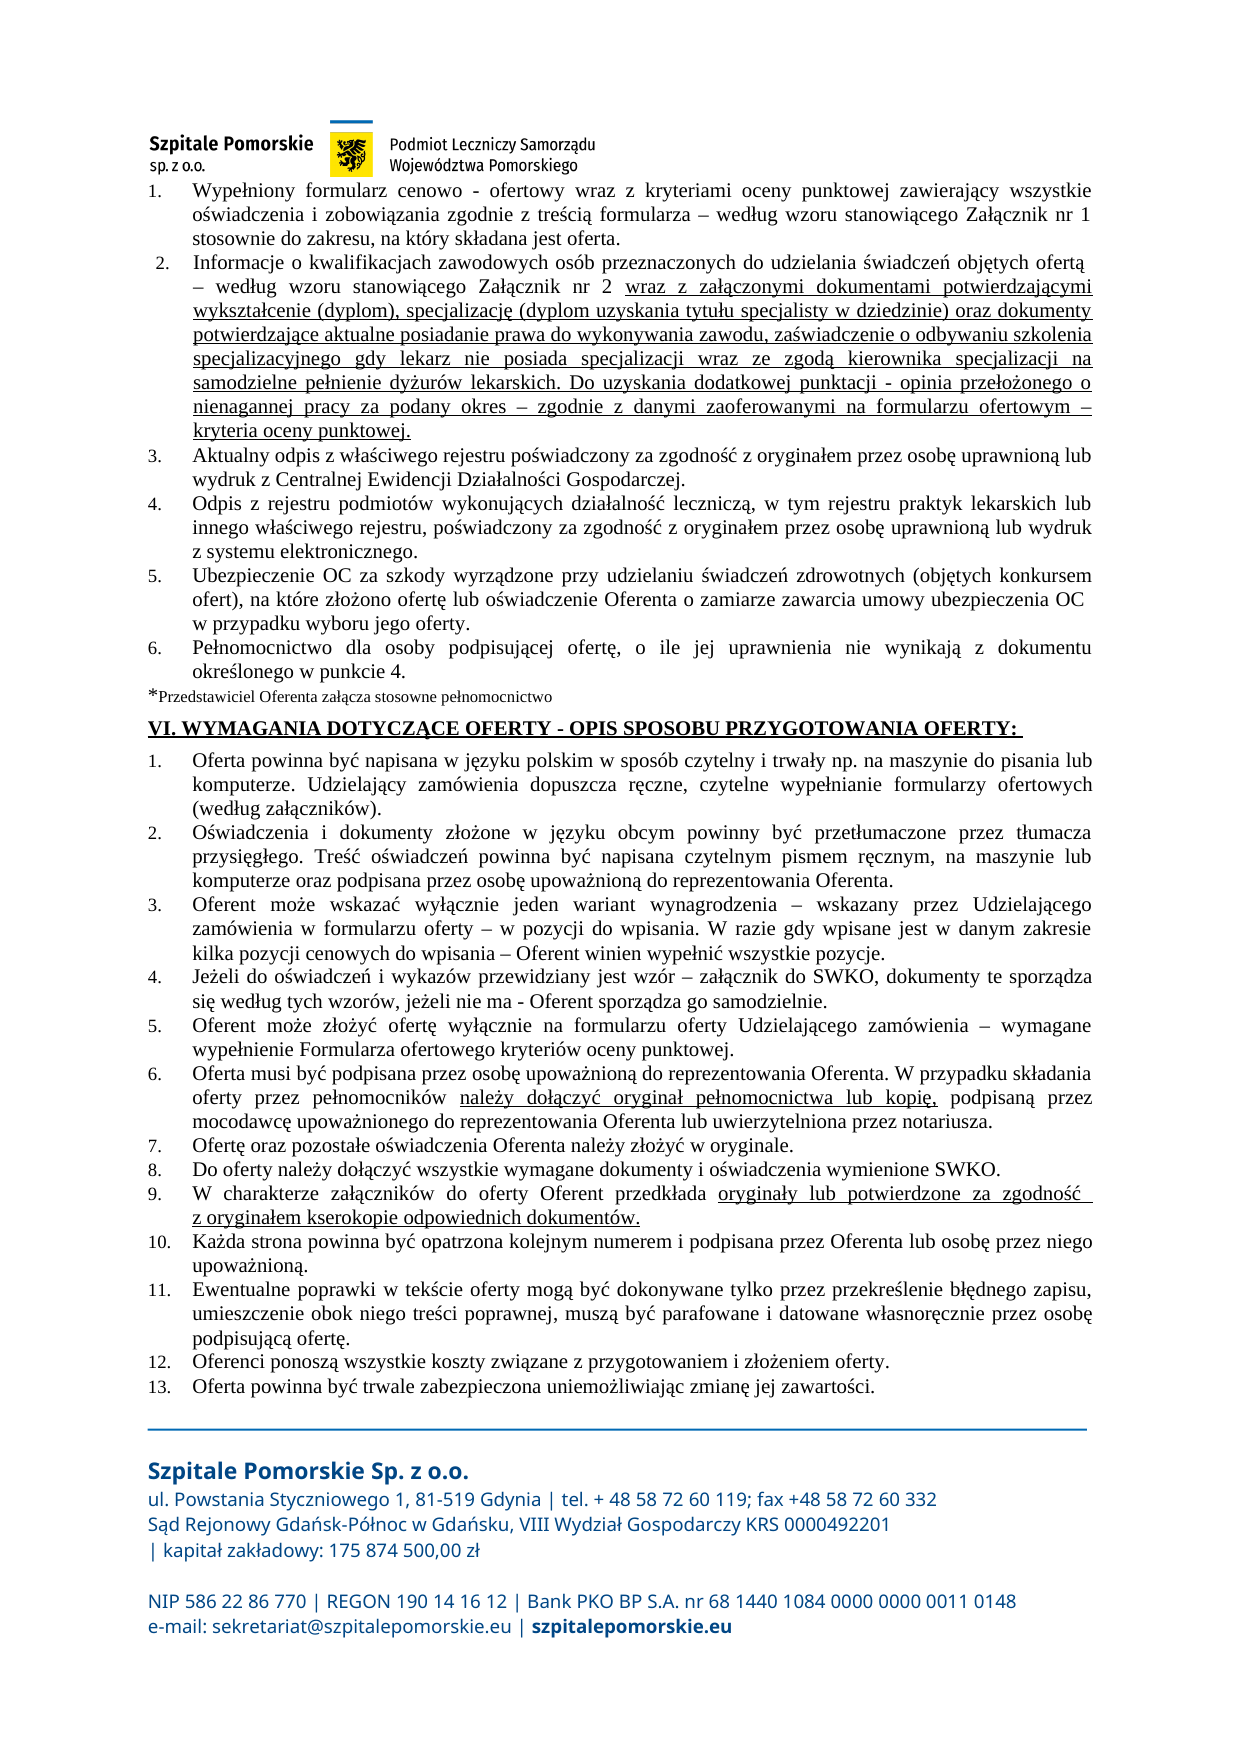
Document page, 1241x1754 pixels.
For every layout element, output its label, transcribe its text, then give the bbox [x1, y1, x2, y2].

list Oświadczenia i dokumenty złożone w języku obcym powinny być przetłumaczone przez tłumacza przysięgłego. Treść oświadczeń powinna być napisana czytelnym pismem ręcznym, na maszynie lub komputerze oraz podpisana przez osobę upoważnioną do reprezentowania Oferenta. [148, 820, 1093, 892]
list Oferta powinna być trwale zabezpieczona uniemożliwiając zmianę jej zawartości. [148, 1373, 1093, 1398]
list Oferent może złożyć ofertę wyłącznie na formularzu oferty Udzielającego zamówienia – wymagane wypełnienie Formularza ofertowego kryteriów oceny punktowej. [148, 1013, 1093, 1061]
list Każda strona powinna być opatrzona kolejnym numerem i podpisana przez Oferenta lub osobę przez niego upoważnioną. [148, 1229, 1093, 1277]
list Jeżeli do oświadczeń i wykazów przewidziany jest wzór – załącznik do SWKO, dokumenty te sporządza się według tych wzorów, jeżeli nie ma - Oferent sporządza go samodzielnie. [148, 964, 1093, 1013]
list W charakterze załączników do oferty Oferent przedkłada oryginały lub potwierdzone za zgodność z oryginałem kserokopie odpowiednich dokumentów. [148, 1181, 1093, 1229]
picture [147, 118, 596, 178]
list Do oferty należy dołączyć wszystkie wymagane dokumenty i oświadczenia wymienione SWKO. [148, 1157, 1093, 1181]
list Pełnomocnictwo dla osoby podpisującej ofertę, o ile jej uprawnienia nie wynikają z dokumentu określonego w punkcie 4. [148, 635, 1093, 683]
list Oferta powinna być napisana w języku polskim w sposób czytelny i trwały np. na maszynie do pisania lub komputerze. Udzielający zamówienia dopuszcza ręczne, czytelne wypełnianie formularzy ofertowych (według załączników). [148, 748, 1093, 820]
text VI. WYMAGANIA DOTYCZĄCE OFERTY - OPIS SPOSOBU PRZYGOTOWANIA OFERTY: [148, 716, 1093, 739]
list Informacje o kwalifikacjach zawodowych osób przeznaczonych do udzielania świadczeń objętych ofertą – według wzoru stanowiącego Załącznik nr 2 wraz z załączonymi dokumentami potwierdzającymi wykształcenie (dyplom), specjalizację (dyplom uzyskania tytułu specjalisty w dziedzinie) oraz dokumenty potwierdzające aktualne posiadanie prawa do wykonywania zawodu, zaświadczenie o odbywaniu szkolenia specjalizacyjnego gdy lekarz nie posiada specjalizacji wraz ze zgodą kierownika specjalizacji na samodzielne pełnienie dyżurów lekarskich. Do uzyskania dodatkowej punktacji - opinia przełożonego o nienagannej pracy za podany okres – zgodnie z danymi zaoferowanymi na formularzu ofertowym – kryteria oceny punktowej. [155, 250, 1093, 442]
list Oferent może wskazać wyłącznie jeden wariant wynagrodzenia – wskazany przez Udzielającego zamówienia w formularzu oferty – w pozycji do wpisania. W razie gdy wpisane jest w danym zakresie kilka pozycji cenowych do wpisania – Oferent winien wypełnić wszystkie pozycje. [148, 892, 1093, 964]
list Oferta musi być podpisana przez osobę upoważnioną do reprezentowania Oferenta. W przypadku składania oferty przez pełnomocników należy dołączyć oryginał pełnomocnictwa lub kopię, podpisaną przez mocodawcę upoważnionego do reprezentowania Oferenta lub uwierzytelniona przez notariusza. [148, 1061, 1093, 1133]
list Wypełniony formularz cenowo - ofertowy wraz z kryteriami oceny punktowej zawierający wszystkie oświadczenia i zobowiązania zgodnie z treścią formularza – według wzoru stanowiącego Załącznik nr 1 stosownie do zakresu, na który składana jest oferta. [148, 178, 1093, 250]
text *Przedstawiciel Oferenta załącza stosowne pełnomocnictwo [148, 683, 1093, 707]
list Aktualny odpis z właściwego rejestru poświadczony za zgodność z oryginałem przez osobę uprawnioną lub wydruk z Centralnej Ewidencji Działalności Gospodarczej. [148, 442, 1093, 491]
list Oferenci ponoszą wszystkie koszty związane z przygotowaniem i złożeniem oferty. [148, 1349, 1093, 1373]
list Odpis z rejestru podmiotów wykonujących działalność leczniczą, w tym rejestru praktyk lekarskich lub innego właściwego rejestru, poświadczony za zgodność z oryginałem przez osobę uprawnioną lub wydruk z systemu elektronicznego. [148, 491, 1093, 563]
list Ofertę oraz pozostałe oświadczenia Oferenta należy złożyć w oryginale. [148, 1133, 1093, 1157]
list Ubezpieczenie OC za szkody wyrządzone przy udzielaniu świadczeń zdrowotnych (objętych konkursem ofert), na które złożono ofertę lub oświadczenie Oferenta o zamiarze zawarcia umowy ubezpieczenia OC w przypadku wyboru jego oferty. [148, 563, 1093, 635]
list Ewentualne poprawki w tekście oferty mogą być dokonywane tylko przez przekreślenie błędnego zapisu, umieszczenie obok niego treści poprawnej, muszą być parafowane i datowane własnoręcznie przez osobę podpisującą ofertę. [148, 1277, 1093, 1349]
